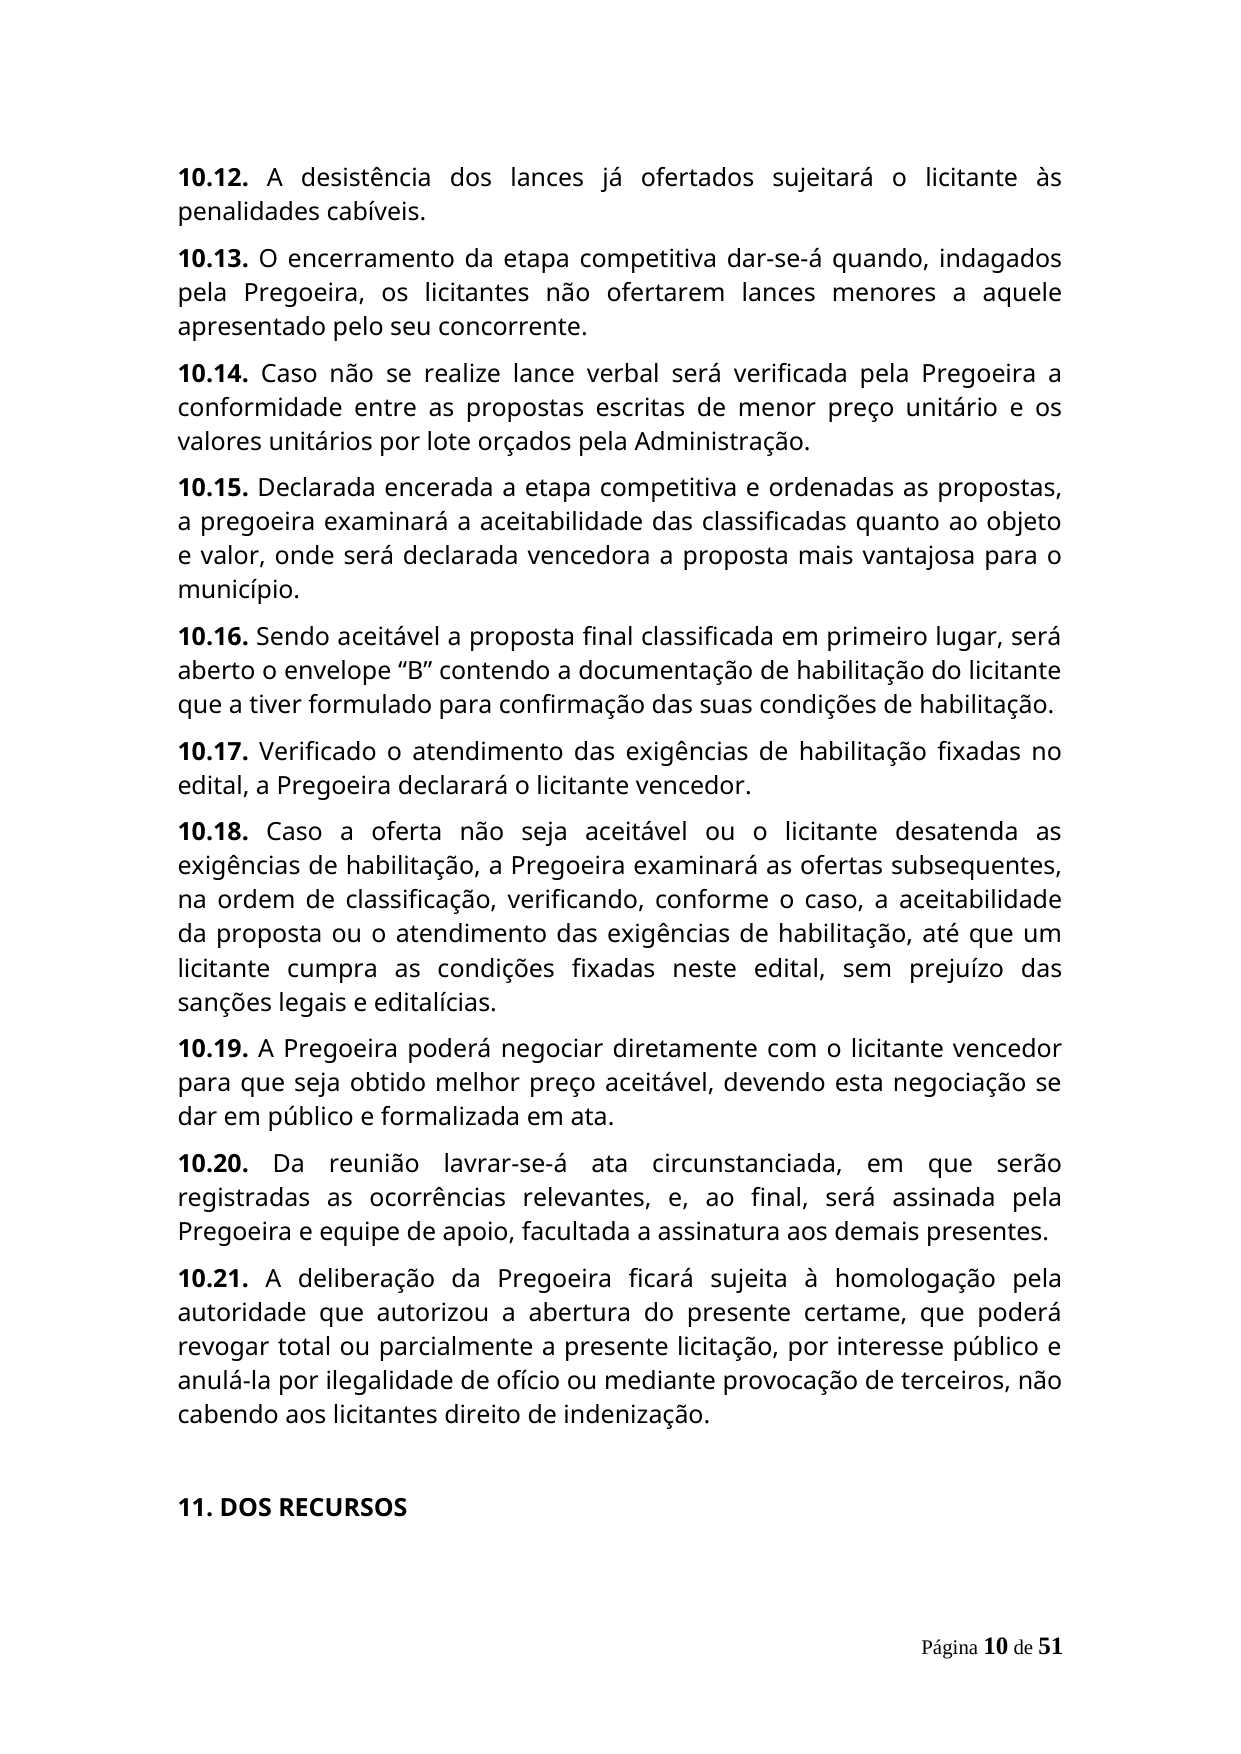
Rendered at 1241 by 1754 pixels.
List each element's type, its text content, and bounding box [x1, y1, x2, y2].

text 10.16. Sendo aceitável a proposta final classificada em primeiro lugar, será aberto o envelope “B” contendo a documentação de habilitação do licitante que a tiver formulado para confirmação das suas condições de habilitação. [177, 619, 1063, 721]
text 10.19. A Pregoeira poderá negociar diretamente com o licitante vencedor para que seja obtido melhor preço aceitável, devendo esta negociação se dar em público e formalizada em ata. [177, 1031, 1063, 1133]
text 10.20. Da reunião lavrar-se-á ata circunstanciada, em que serão registradas as ocorrências relevantes, e, ao final, será assinada pela Pregoeira e equipe de apoio, facultada a assinatura aos demais presentes. [177, 1146, 1063, 1248]
text 10.18. Caso a oferta não seja aceitável ou o licitante desatenda as exigências de habilitação, a Pregoeira examinará as ofertas subsequentes, na ordem de classificação, verificando, conforme o caso, a aceitabilidade da proposta ou o atendimento das exigências de habilitação, até que um licitante cumpra as condições fixadas neste edital, sem prejuízo das sanções legais e editalícias. [177, 814, 1063, 1018]
text 10.15. Declarada encerada a etapa competitiva e ordenadas as propostas, a pregoeira examinará a aceitabilidade das classificadas quanto ao objeto e valor, onde será declarada vencedora a proposta mais vantajosa para o município. [177, 470, 1063, 606]
text 10.13. O encerramento da etapa competitiva dar-se-á quando, indagados pela Pregoeira, os licitantes não ofertarem lances menores a aquele apresentado pelo seu concorrente. [177, 241, 1063, 343]
text 11. DOS RECURSOS [177, 1489, 1063, 1524]
text 10.21. A deliberação da Pregoeira ficará sujeita à homologação pela autoridade que autorizou a abertura do presente certame, que poderá revogar total ou parcialmente a presente licitação, por interesse público e anulá-la por ilegalidade de ofício ou mediante provocação de terceiros, não cabendo aos licitantes direito de indenização. [177, 1260, 1063, 1431]
text 10.17. Verificado o atendimento das exigências de habilitação fixadas no edital, a Pregoeira declarará o licitante vencedor. [177, 733, 1063, 801]
text 10.12. A desistência dos lances já ofertados sujeitará o licitante às penalidades cabíveis. [177, 160, 1063, 228]
text 10.14. Caso não se realize lance verbal será verificada pela Pregoeira a conformidade entre as propostas escritas de menor preço unitário e os valores unitários por lote orçados pela Administração. [177, 355, 1063, 457]
